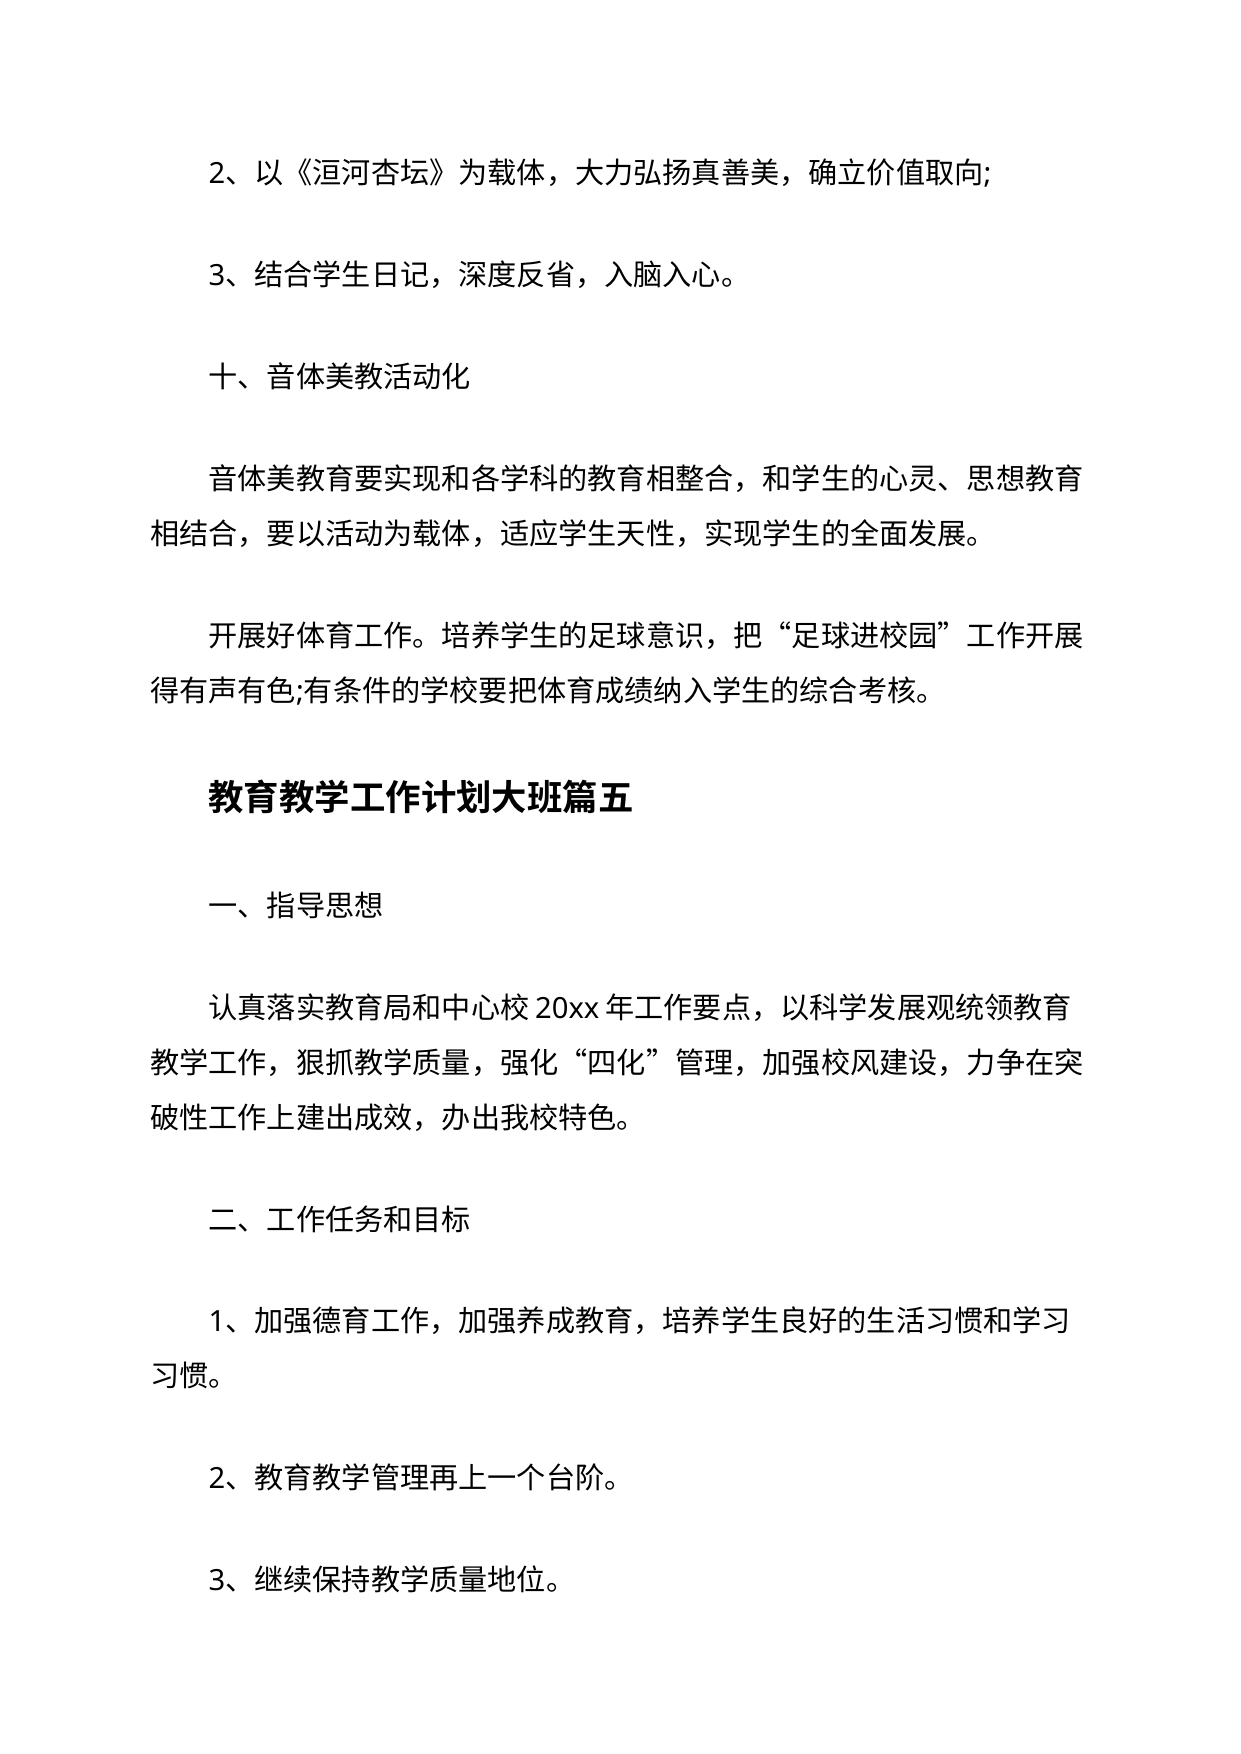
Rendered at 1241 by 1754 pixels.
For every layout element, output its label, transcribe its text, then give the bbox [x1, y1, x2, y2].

text 音体美教育要实现和各学科的教育相整合，和学生的心灵、思想教育相结合，要以活动为载体，适应学生天性，实现学生的全面发展。 [150, 456, 1090, 553]
text 2、教育教学管理再上一个台阶。 [150, 1455, 1090, 1497]
text 3、继续保持教学质量地位。 [150, 1557, 1090, 1599]
text 教育教学工作计划大班篇五 [150, 769, 1090, 821]
text 二、工作任务和目标 [150, 1196, 1090, 1238]
text 开展好体育工作。培养学生的足球意识，把“足球进校园”工作开展得有声有色;有条件的学校要把体育成绩纳入学生的综合考核。 [150, 612, 1090, 710]
text 十、音体美教活动化 [150, 354, 1090, 396]
text 1、加强德育工作，加强养成教育，培养学生良好的生活习惯和学习习惯。 [150, 1298, 1090, 1395]
text 一、指导思想 [150, 883, 1090, 925]
text 认真落实教育局和中心校20xx年工作要点，以科学发展观统领教育教学工作，狠抓教学质量，强化“四化”管理，加强校风建设，力争在突破性工作上建出成效，办出我校特色。 [150, 984, 1090, 1137]
text 2、以《洹河杏坛》为载体，大力弘扬真善美，确立价值取向; [150, 150, 1090, 192]
text 3、结合学生日记，深度反省，入脑入心。 [150, 252, 1090, 294]
